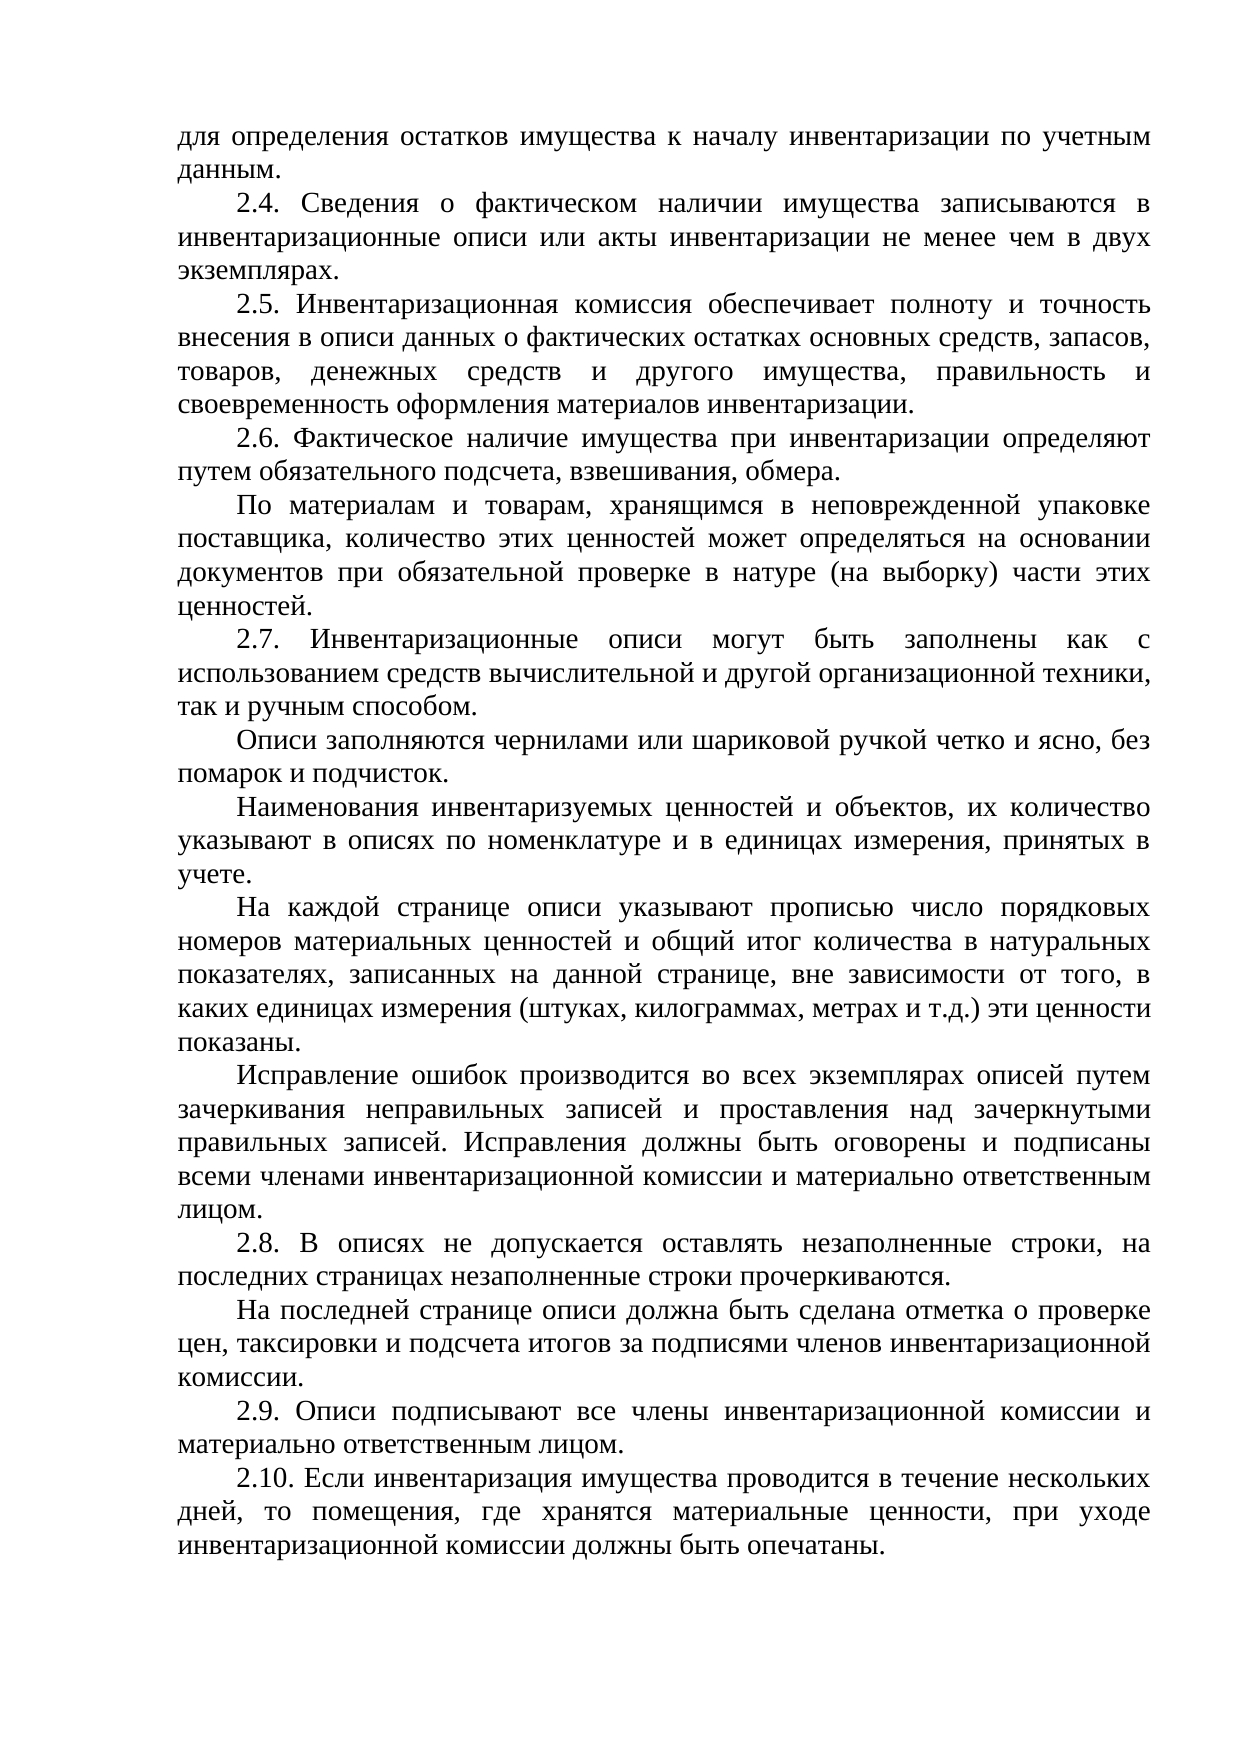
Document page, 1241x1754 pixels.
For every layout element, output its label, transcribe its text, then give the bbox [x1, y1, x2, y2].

text На каждой странице описи указывают прописью число порядковых номеров материальных ценностей и общий итог количества в натуральных показателях, записанных на данной странице, вне зависимости от того, в каких единицах измерения (штуках, килограммах, метрах и т.д.) эти ценности показаны. [177, 889, 1152, 1057]
text 2.7. Инвентаризационные описи могут быть заполнены как с использованием средств вычислительной и другой организационной техники, так и ручным способом. [177, 621, 1152, 722]
text 2.9. Описи подписывают все члены инвентаризационной комиссии и материально ответственным лицом. [177, 1393, 1152, 1460]
text 2.6. Фактическое наличие имущества при инвентаризации определяют путем обязательного подсчета, взвешивания, обмера. [177, 420, 1152, 487]
text На последней странице описи должна быть сделана отметка о проверке цен, таксировки и подсчета итогов за подписями членов инвентаризационной комиссии. [177, 1292, 1152, 1393]
text Описи заполняются чернилами или шариковой ручкой четко и ясно, без помарок и подчисток. [177, 722, 1152, 789]
text 2.10. Если инвентаризация имущества проводится в течение нескольких дней, то помещения, где хранятся материальные ценности, при уходе инвентаризационной комиссии должны быть опечатаны. [177, 1460, 1152, 1560]
text 2.8. В описях не допускается оставлять незаполненные строки, на последних страницах незаполненные строки прочеркиваются. [177, 1225, 1152, 1292]
text По материалам и товарам, хранящимся в неповрежденной упаковке поставщика, количество этих ценностей может определяться на основании документов при обязательной проверке в натуре (на выборку) части этих ценностей. [177, 487, 1152, 621]
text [177, 118, 1152, 185]
text 2.5. Инвентаризационная комиссия обеспечивает полноту и точность внесения в описи данных о фактических остатках основных средств, запасов, товаров, денежных средств и другого имущества, правильность и своевременность оформления материалов инвентаризации. [177, 286, 1152, 420]
text 2.4. Сведения о фактическом наличии имущества записываются в инвентаризационные описи или акты инвентаризации не менее чем в двух экземплярах. [177, 185, 1152, 286]
text Исправление ошибок производится во всех экземплярах описей путем зачеркивания неправильных записей и проставления над зачеркнутыми правильных записей. Исправления должны быть оговорены и подписаны всеми членами инвентаризационной комиссии и материально ответственным лицом. [177, 1057, 1152, 1225]
text Наименования инвентаризуемых ценностей и объектов, их количество указывают в описях по номенклатуре и в единицах измерения, принятых в учете. [177, 789, 1152, 889]
